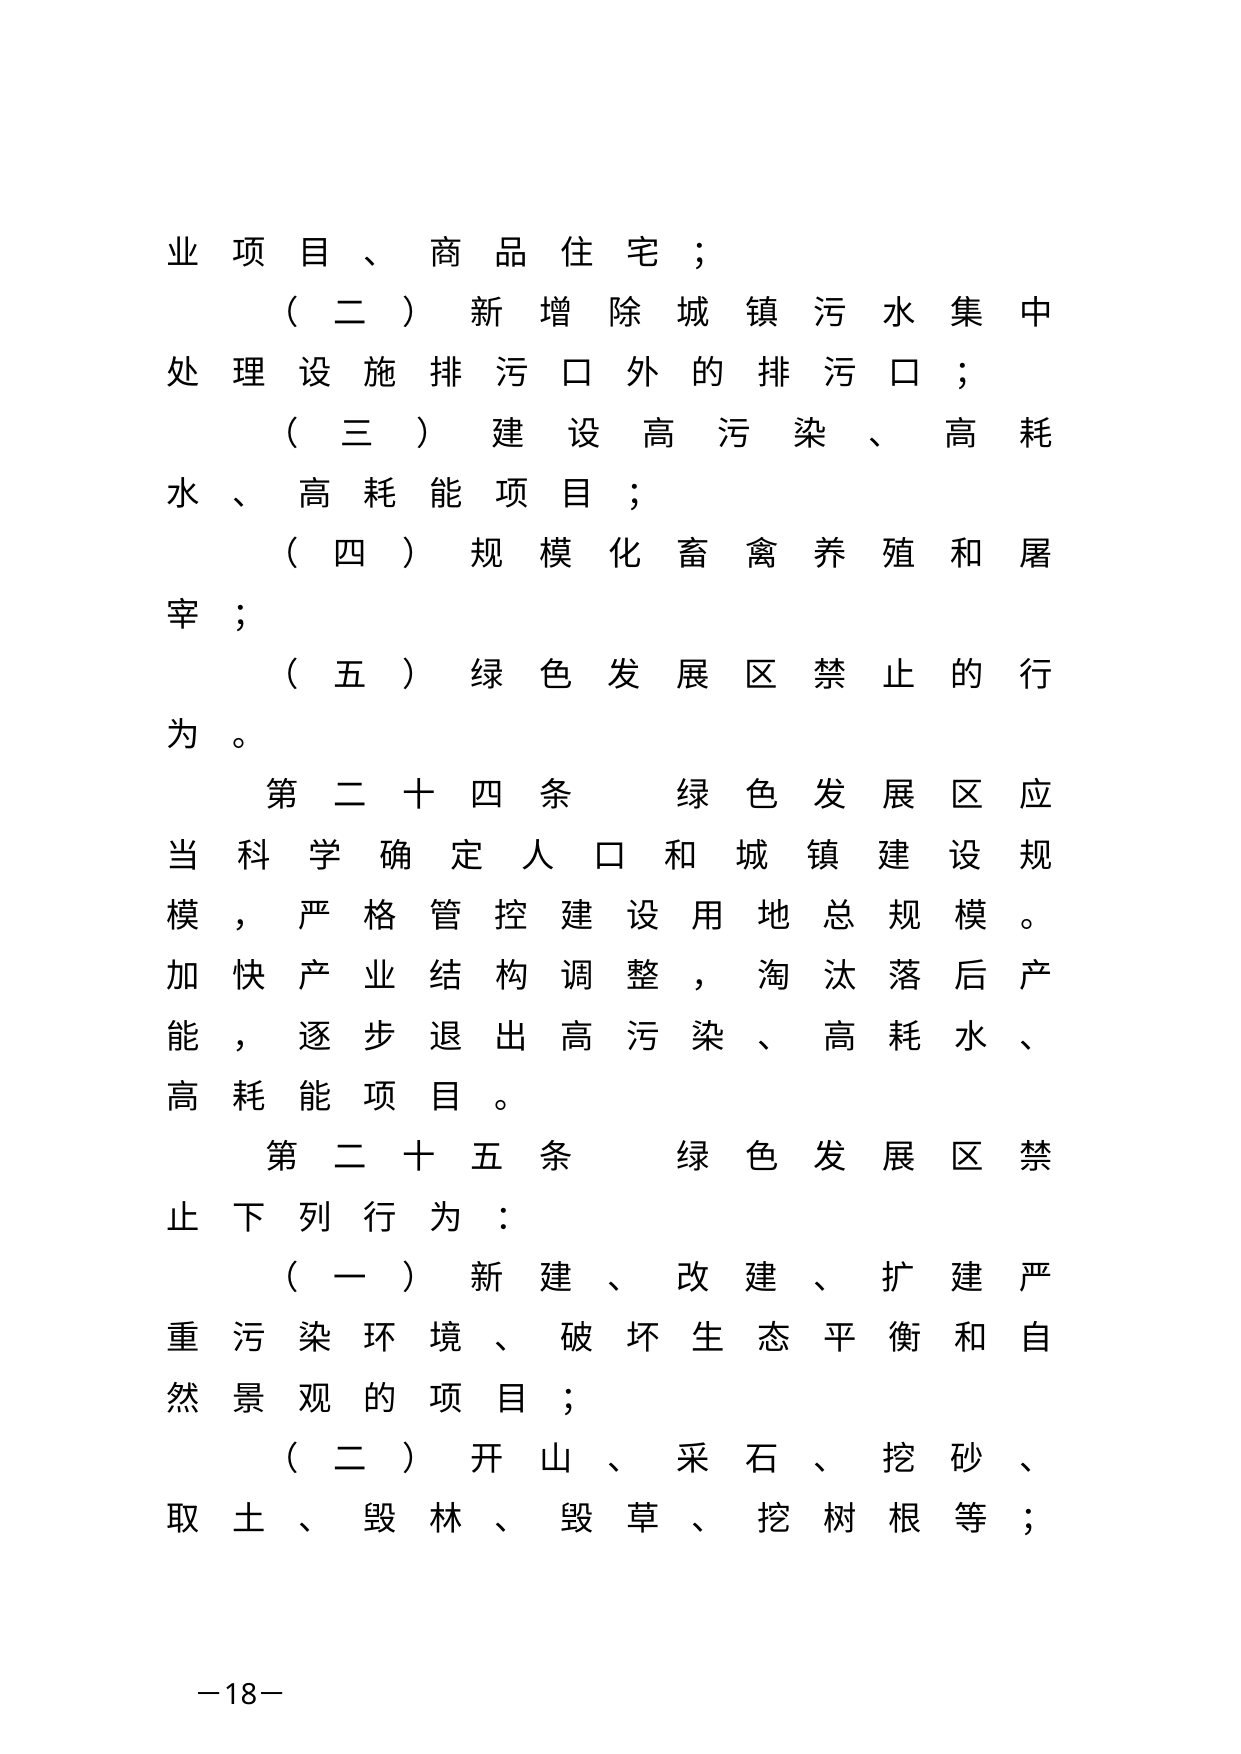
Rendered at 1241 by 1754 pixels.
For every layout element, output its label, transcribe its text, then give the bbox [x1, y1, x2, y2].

text 第二十四条 绿色发展区应当科学确定人口和城镇建设规模，严格管控建设用地总规模。加快产业结构调整，淘汰落后产能，逐步退出高污染、高耗水、高耗能项目。 [167, 762, 1085, 1124]
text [167, 219, 1085, 280]
text （三）建设高污染、高耗水、高耗能项目； [167, 400, 1085, 521]
text 第二十五条 绿色发展区禁止下列行为： [167, 1124, 1085, 1245]
text （二）新增除城镇污水集中处理设施排污口外的排污口； [167, 280, 1085, 400]
text （五）绿色发展区禁止的行为。 [167, 642, 1085, 762]
text （二）开山、采石、挖砂、取土、毁林、毁草、挖树根等； [167, 1426, 1085, 1546]
text （四）规模化畜禽养殖和屠宰； [167, 521, 1085, 642]
text （一）新建、改建、扩建严重污染环境、破坏生态平衡和自然景观的项目； [167, 1245, 1085, 1426]
